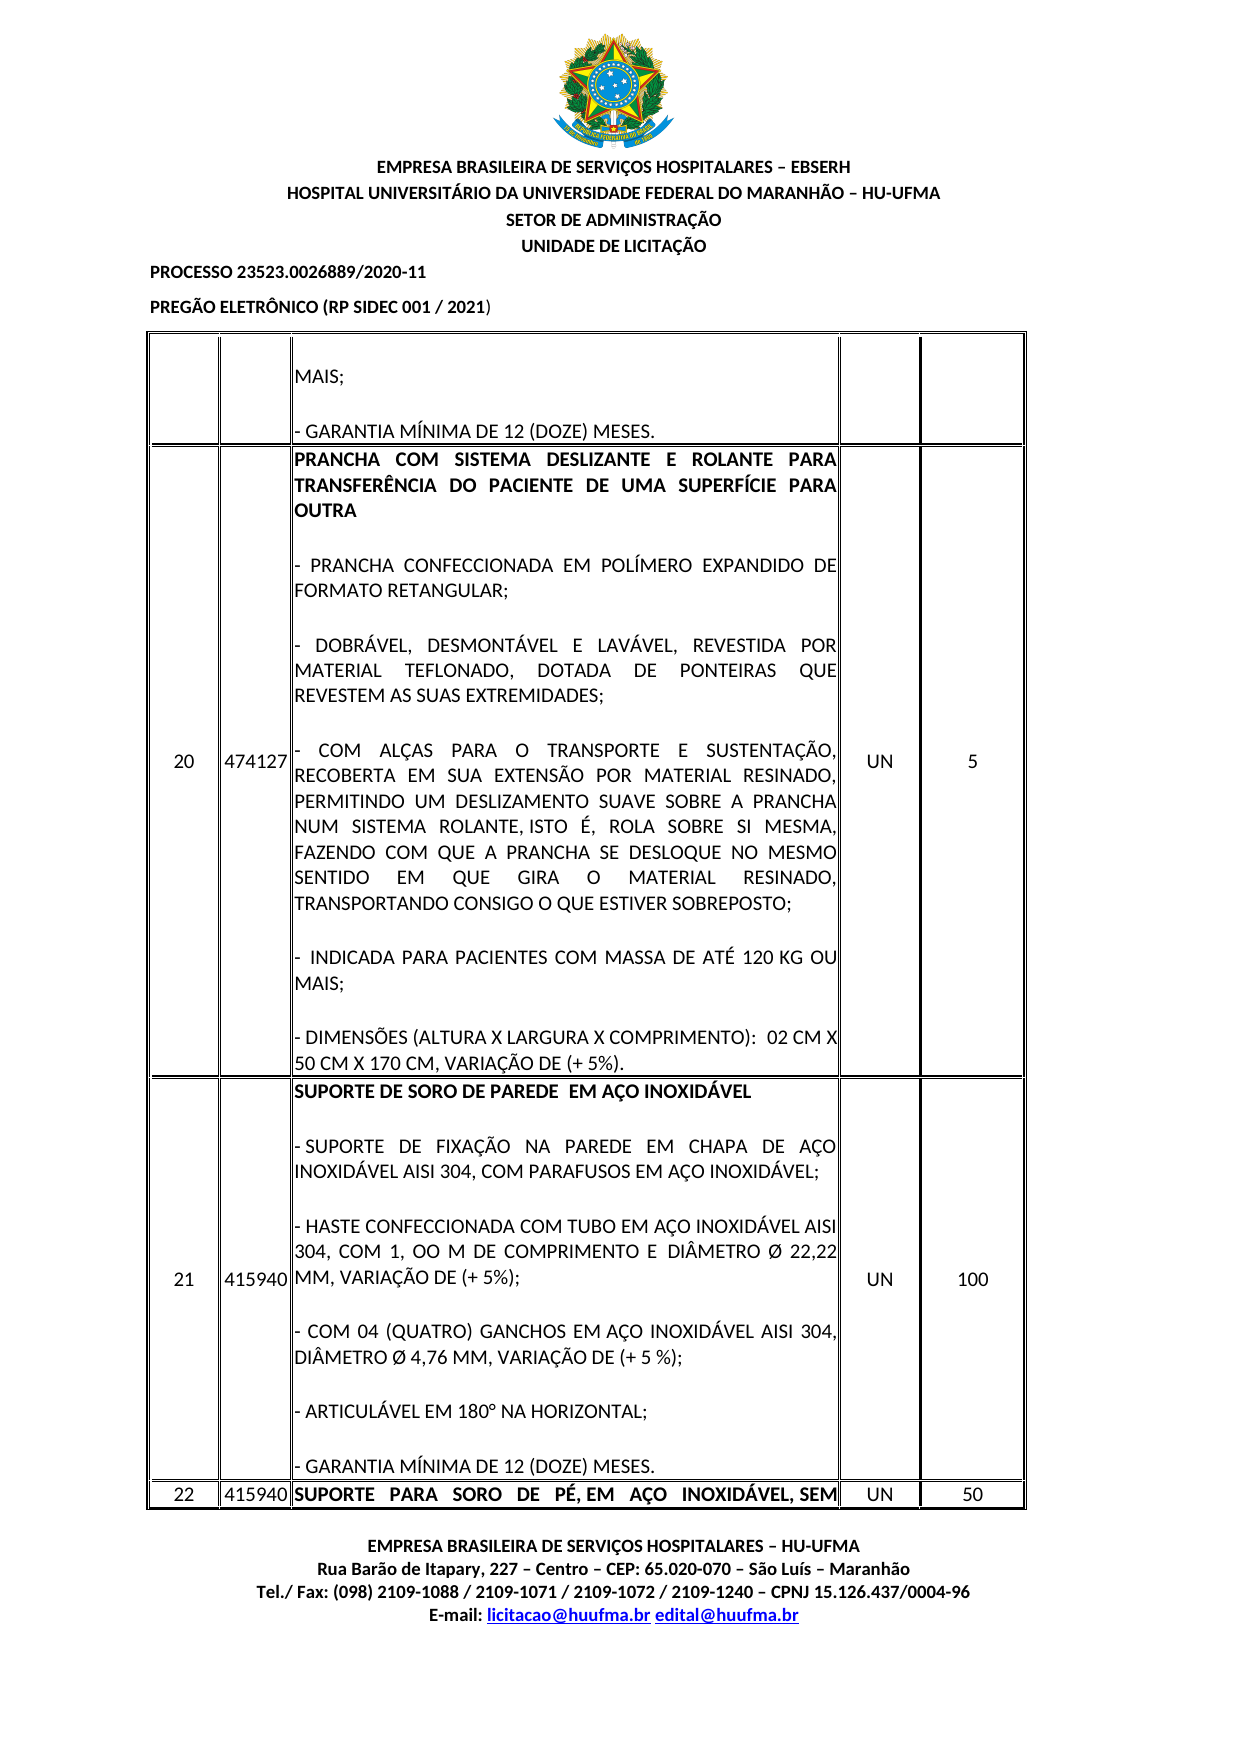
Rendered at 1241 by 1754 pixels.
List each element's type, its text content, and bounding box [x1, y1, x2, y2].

table_cell 5 [922, 443, 1024, 1075]
table_cell 21 [150, 1075, 218, 1478]
table_cell UN [841, 1079, 919, 1478]
picture [548, 30, 679, 152]
table_cell 415940 [220, 1482, 292, 1507]
table_cell 19 [150, 334, 220, 443]
table_cell UN [841, 447, 919, 1075]
table_cell 415940 [221, 1079, 290, 1478]
table_cell 20 [150, 443, 218, 1075]
table_cell 442253 [220, 334, 292, 443]
table_cell UN [840, 332, 920, 443]
table_cell 100 [922, 1075, 1024, 1478]
table_cell UN [840, 1482, 920, 1507]
table_cell SUPORTE DE SORO DE PAREDE EM AÇO INOXIDÁVEL - SUPORTE DE FIXAÇÃO NA PAREDE EM CHAPA DE AÇO INOXIDÁVEL AISI 304, COM PARAFUSOS EM AÇO INOXIDÁVEL; - HASTE CONFECCIONADA COM TUBO EM AÇO INOXIDÁVEL AISI 304, COM 1, OO M DE COMPRIMENTO E DIÂMETRO Ø 22,22 MM, VARIAÇÃO DE (+ 5%); - COM 04 (QUATRO) GANCHOS EM AÇO INOXIDÁVEL AISI 304, DIÂMETRO Ø 4,76 MM, VARIAÇÃO DE (+ 5 %); - ARTICULÁVEL EM 180° NA HORIZONTAL; - GARANTIA MÍNIMA DE 12 (DOZE) MESES. [293, 1079, 838, 1478]
table_cell 474127 [221, 447, 290, 1075]
table_cell 22 [150, 1479, 220, 1507]
table_cell PRANCHA COM SISTEMA DESLIZANTE E ROLANTE PARA TRANSFERÊNCIA DO PACIENTE DE UMA SUPERFÍCIE PARA OUTRA - PRANCHA CONFECCIONADA EM POLÍMERO EXPANDIDO DE FORMATO RETANGULAR; - DOBRÁVEL, DESMONTÁVEL E LAVÁVEL, REVESTIDA POR MATERIAL TEFLONADO, DOTADA DE PONTEIRAS QUE REVESTEM AS SUAS EXTREMIDADES; - COM ALÇAS PARA O TRANSPORTE E SUSTENTAÇÃO, RECOBERTA EM SUA EXTENSÃO POR MATERIAL RESINADO, PERMITINDO UM DESLIZAMENTO SUAVE SOBRE A PRANCHA NUM SISTEMA ROLANTE, ISTO É, ROLA SOBRE SI MESMA, FAZENDO COM QUE A PRANCHA SE DESLOQUE NO MESMO SENTIDO EM QUE GIRA O MATERIAL RESINADO, TRANSPORTANDO CONSIGO O QUE ESTIVER SOBREPOSTO; - INDICADA PARA PACIENTES COM MASSA DE ATÉ 120 KG OU MAIS; - DIMENSÕES (ALTURA X LARGURA X COMPRIMENTO): 02 CM X 50 CM X 170 CM, VARIAÇÃO DE (+ 5%). [293, 447, 838, 1075]
table_cell 20 [920, 334, 1023, 443]
table_cell 50 [920, 1479, 1024, 1507]
